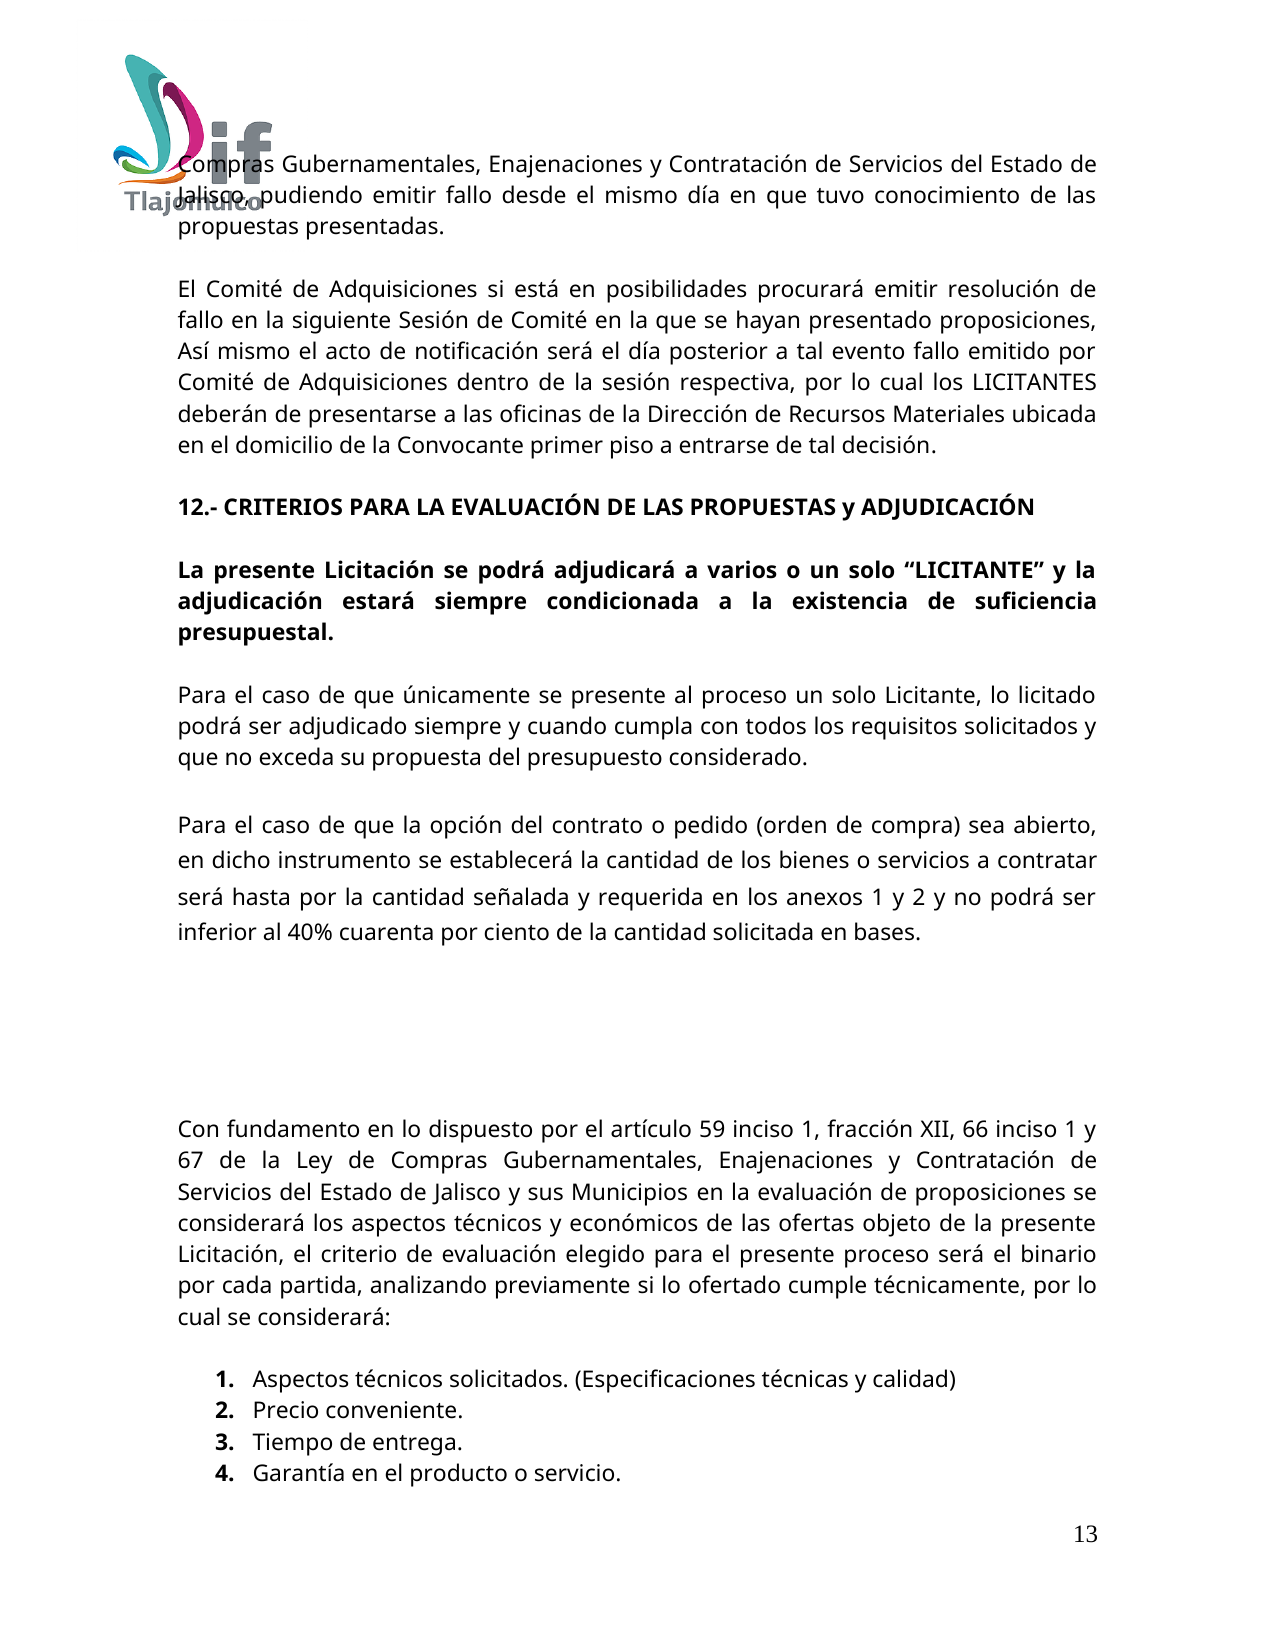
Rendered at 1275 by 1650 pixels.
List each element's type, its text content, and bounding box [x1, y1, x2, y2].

text La presente Licitación se podrá adjudicará a varios o un solo “LICITANTE” y la adjudicación estará siempre condicionada a la existencia de suficiencia presupuestal. [177, 554, 1098, 648]
text Para el caso de que únicamente se presente al proceso un solo Licitante, lo licitado podrá ser adjudicado siempre y cuando cumpla con todos los requisitos solicitados y que no exceda su propuesta del presupuesto considerado. [177, 679, 1098, 773]
text El Comité de Adquisiciones si está en posibilidades procurará emitir resolución de fallo en la siguiente Sesión de Comité en la que se hayan presentado proposiciones, Así mismo el acto de notificación será el día posterior a tal evento fallo emitido por Comité de Adquisiciones dentro de la sesión respectiva, por lo cual los LICITANTES deberán de presentarse a las oficinas de la Dirección de Recursos Materiales ubicada en el domicilio de la Convocante primer piso a entrarse de tal decisión. [177, 273, 1098, 460]
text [177, 148, 1098, 241]
list Aspectos técnicos solicitados. (Especificaciones técnicas y calidad) [215, 1363, 1098, 1394]
list Precio conveniente. [215, 1394, 1098, 1426]
list Garantía en el producto o servicio. [215, 1457, 1098, 1488]
list Tiempo de entrega. [215, 1426, 1098, 1457]
text Para el caso de que la opción del contrato o pedido (orden de compra) sea abierto, en dicho instrumento se establecerá la cantidad de los bienes o servicios a contratar será hasta por la cantidad señalada y requerida en los anexos 1 y 2 y no podrá ser inferior al 40% cuarenta por ciento de la cantidad solicitada en bases. [177, 808, 1098, 948]
text 12.- CRITERIOS PARA LA EVALUACIÓN DE LAS PROPUESTAS y ADJUDICACIÓN [177, 491, 1098, 523]
text Con fundamento en lo dispuesto por el artículo 59 inciso 1, fracción XII, 66 inciso 1 y 67 de la Ley de Compras Gubernamentales, Enajenaciones y Contratación de Servicios del Estado de Jalisco y sus Municipios en la evaluación de proposiciones se considerará los aspectos técnicos y económicos de las ofertas objeto de la presente Licitación, el criterio de evaluación elegido para el presente proceso será el binario por cada partida, analizando previamente si lo ofertado cumple técnicamente, por lo cual se considerará: [177, 1113, 1098, 1332]
picture [75, 19, 309, 252]
